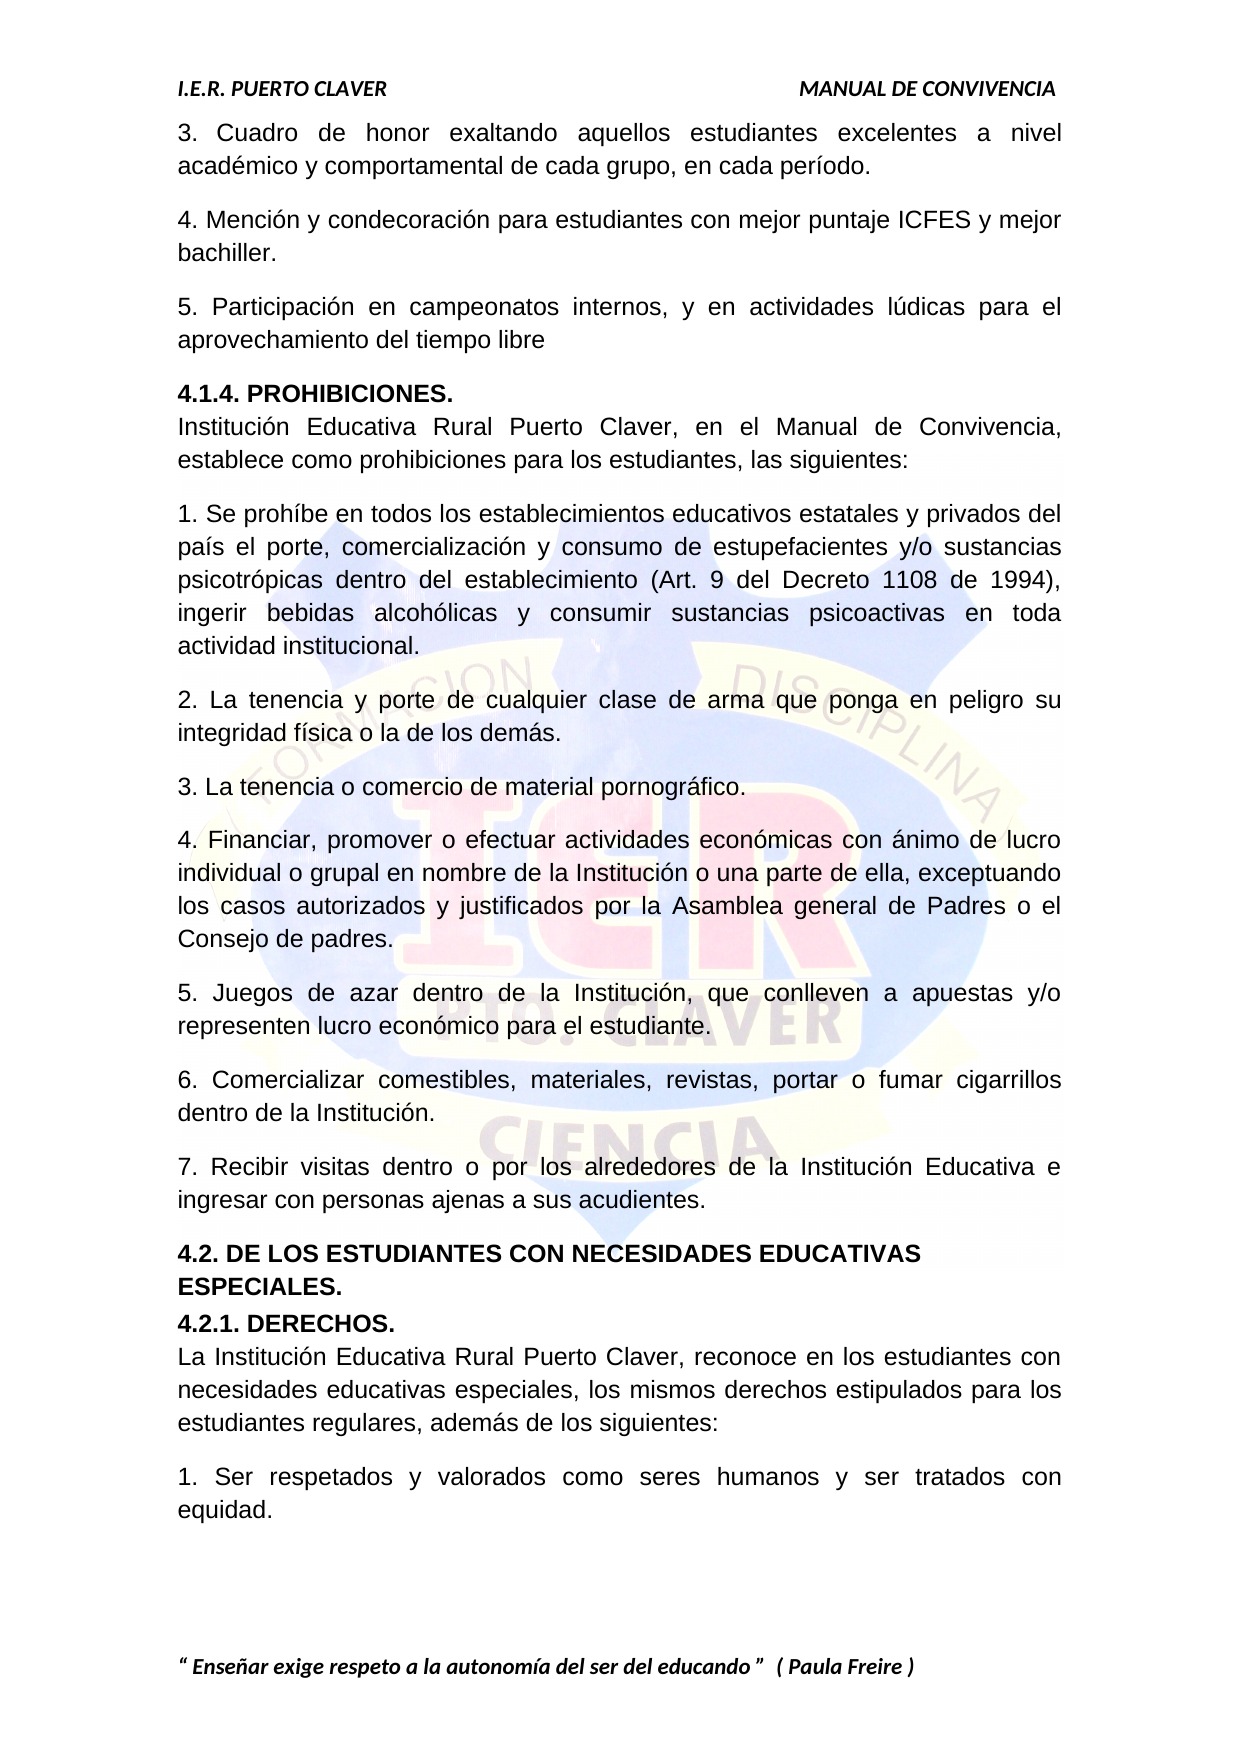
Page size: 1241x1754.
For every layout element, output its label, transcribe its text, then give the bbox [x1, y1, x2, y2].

text 3. Cuadro de honor exaltando aquellos estudiantes excelentes a nivel académico y comportamental de cada grupo, en cada período. [177, 118, 1063, 180]
subtitle 4.2. DE LOS ESTUDIANTES CON NECESIDADES EDUCATIVAS ESPECIALES. [177, 1239, 1063, 1301]
subtitle 4.2.1. DERECHOS. [177, 1309, 1063, 1338]
text 4. Mención y condecoración para estudiantes con mejor puntaje ICFES y mejor bachiller. [177, 205, 1063, 267]
text 2. La tenencia y porte de cualquier clase de arma que ponga en peligro su integridad física o la de los demás. [177, 684, 1063, 746]
text 1. Ser respetados y valorados como seres humanos y ser tratados con equidad. [177, 1462, 1063, 1524]
text Institución Educativa Rural Puerto Claver, en el Manual de Convivencia, establece como prohibiciones para los estudiantes, las siguientes: [177, 412, 1063, 473]
text 4. Financiar, promover o efectuar actividades económicas con ánimo de lucro individual o grupal en nombre de la Institución o una parte de ella, exceptuando los casos autorizados y justificados por la Asamblea general de Padres o el Consejo de padres. [177, 825, 1063, 953]
text 5. Participación en campeonatos internos, y en actividades lúdicas para el aprovechamiento del tiempo libre [177, 292, 1063, 354]
text 6. Comercializar comestibles, materiales, revistas, portar o fumar cigarrillos dentro de la Institución. [177, 1065, 1063, 1127]
subtitle 4.1.4. PROHIBICIONES. [177, 379, 1063, 407]
text La Institución Educativa Rural Puerto Claver, reconoce en los estudiantes con necesidades educativas especiales, los mismos derechos estipulados para los estudiantes regulares, además de los siguientes: [177, 1342, 1063, 1437]
text 3. La tenencia o comercio de material pornográfico. [177, 771, 1063, 800]
text 1. Se prohíbe en todos los establecimientos educativos estatales y privados del país el porte, comercialización y consumo de estupefacientes y/o sustancias psicotrópicas dentro del establecimiento (Art. 9 del Decreto 1108 de 1994), ingerir bebidas alcohólicas y consumir sustancias psicoactivas en toda actividad institucional. [177, 499, 1063, 659]
text 7. Recibir visitas dentro o por los alrededores de la Institución Educativa e ingresar con personas ajenas a sus acudientes. [177, 1152, 1063, 1214]
text 5. Juegos de azar dentro de la Institución, que conlleven a apuestas y/o representen lucro económico para el estudiante. [177, 978, 1063, 1040]
